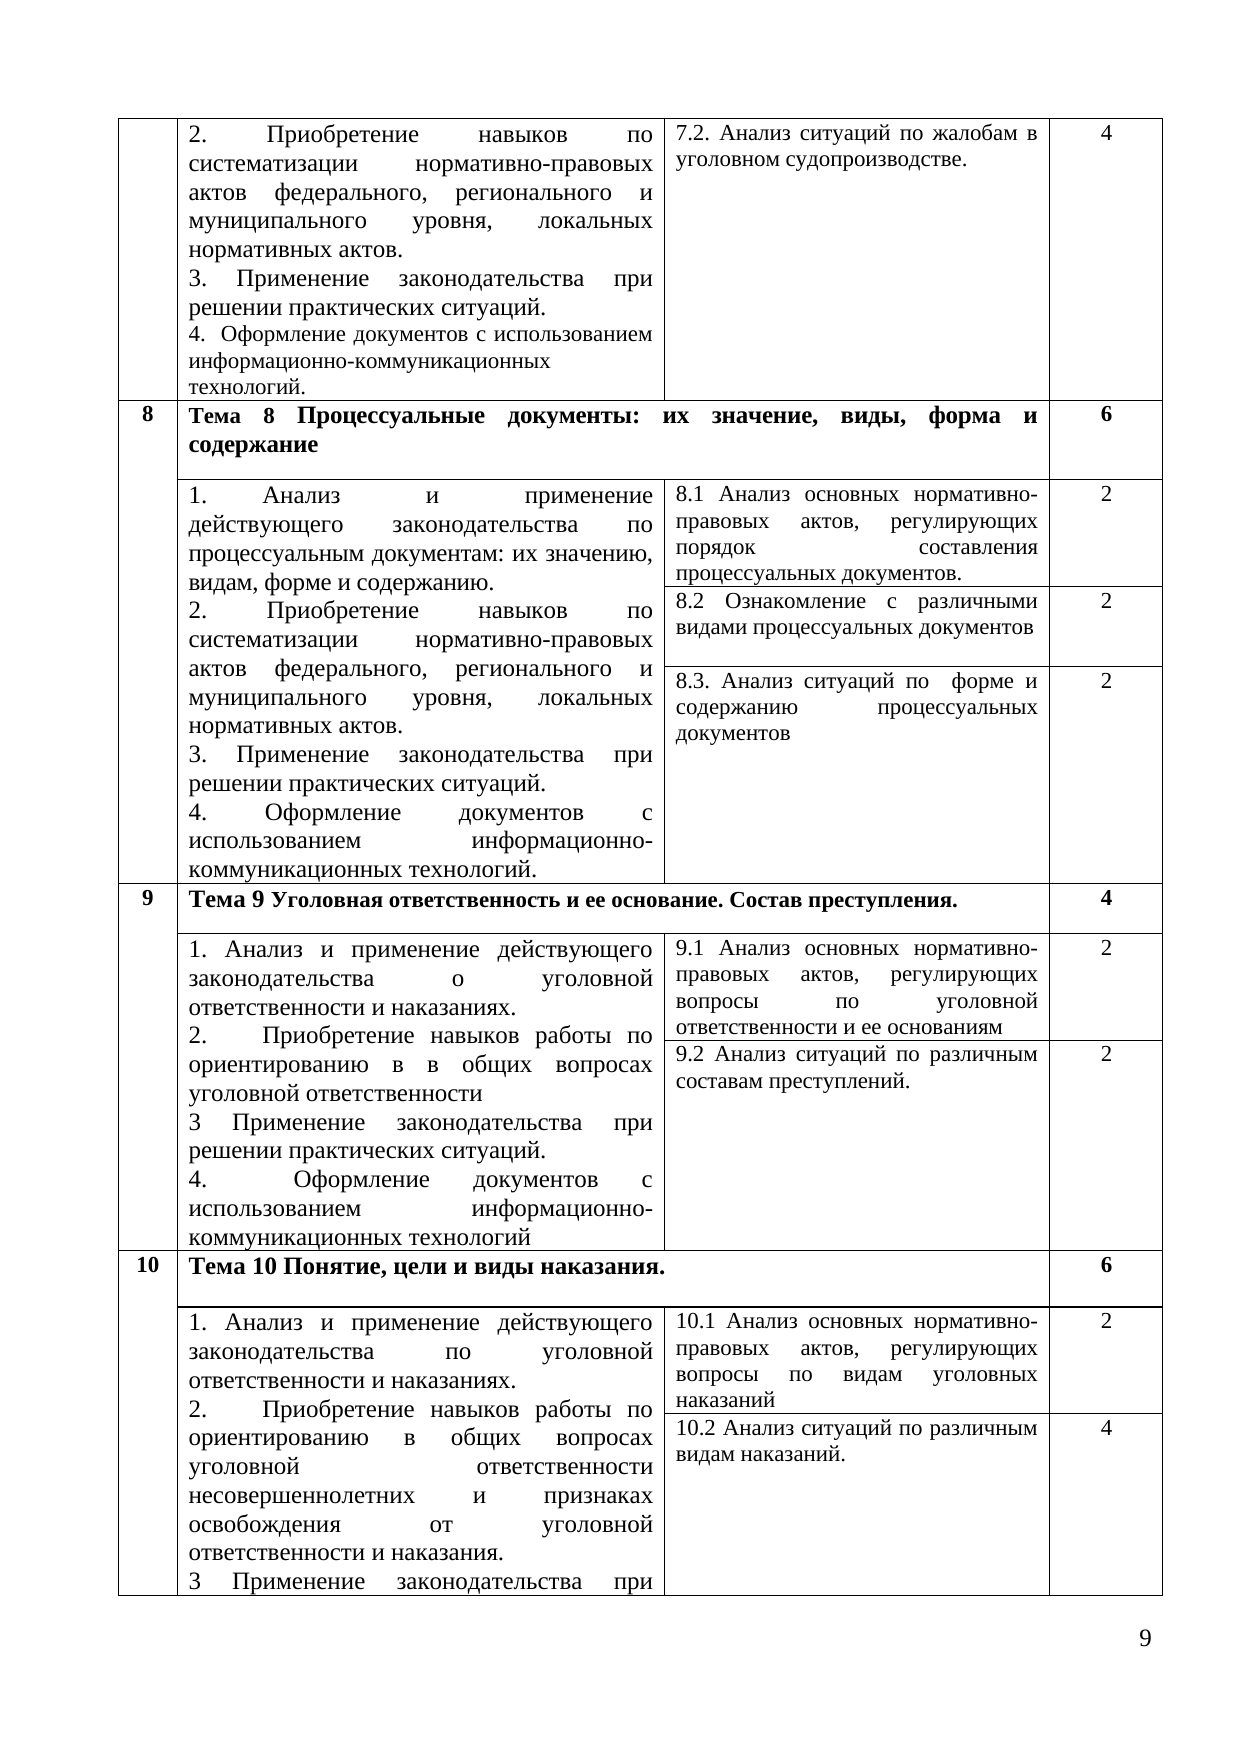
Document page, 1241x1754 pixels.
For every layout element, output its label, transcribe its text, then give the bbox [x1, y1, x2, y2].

table_cell 10.1 Анализ основных нормативно-правовых актов, регулирующих вопросы по видам уголовных наказаний [665, 1308, 1049, 1413]
table_cell 2 [1050, 480, 1162, 586]
table_cell 2 [1050, 1041, 1162, 1250]
table_cell 7.2. Анализ ситуаций по жалобам в уголовном судопроизводстве. [665, 119, 1049, 399]
table_cell 9.2 Анализ ситуаций по различным составам преступлений. [665, 1041, 1049, 1250]
table_cell 2 [1050, 587, 1162, 666]
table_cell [665, 1414, 1049, 1595]
table_cell Тема 9 Уголовная ответственность и ее основание. Состав преступления. [178, 884, 1049, 933]
table_cell 10 [119, 1251, 177, 1595]
table_cell 6 [1050, 401, 1162, 479]
table_cell Тема 10 Понятие, цели и виды наказания. [178, 1251, 1049, 1306]
table_cell 1. Анализ и применение действующего законодательства о уголовной ответственности и наказаниях. 2. Приобретение навыков работы по ориентированию в в общих вопросах уголовной ответственности 3 Применение законодательства при решении практических ситуаций. 4. Оформление документов с использованием информационно-коммуникационных технологий [178, 934, 664, 1250]
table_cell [178, 119, 664, 399]
table_cell 8.3. Анализ ситуаций по форме и содержанию процессуальных документов [665, 667, 1049, 883]
table_cell 2 [1050, 667, 1162, 883]
table_cell 4 [1050, 119, 1162, 399]
table_cell Тема 8 Процессуальные документы: их значение, виды, форма и содержание [178, 401, 1049, 479]
table_cell 9.1 Анализ основных нормативно-правовых актов, регулирующих вопросы по уголовной ответственности и ее основаниям [665, 934, 1049, 1039]
table_cell 2 [1050, 934, 1162, 1039]
table_cell 4 [1050, 884, 1162, 933]
table_cell 1. Анализ и применение действующего законодательства по уголовной ответственности и наказаниях. 2. Приобретение навыков работы по ориентированию в общих вопросах уголовной ответственности несовершеннолетних и признаках освобождения от уголовной ответственности и наказания. 3 Применение законодательства при решении практических ситуаций. 4. Оформление документов с использованием информационно-коммуникационных технологий [178, 1308, 664, 1595]
table_cell 9 [119, 884, 177, 1250]
table_cell 2 [1050, 1308, 1162, 1413]
table_cell 8.1 Анализ основных нормативно-правовых актов, регулирующих порядок составления процессуальных документов. [665, 480, 1049, 586]
table_cell 8.2 Ознакомление с различными видами процессуальных документов [665, 587, 1049, 666]
table_cell 8 [119, 401, 177, 883]
table_cell 1. Анализ и применение действующего законодательства по процессуальным документам: их значению, видам, форме и содержанию. 2. Приобретение навыков по систематизации нормативно-правовых актов федерального, регионального и муниципального уровня, локальных нормативных актов. 3. Применение законодательства при решении практических ситуаций. 4. Оформление документов с использованием информационно-коммуникационных технологий. [178, 480, 664, 883]
table_cell 6 [1050, 1251, 1162, 1306]
table_cell 4 [1050, 1414, 1162, 1595]
